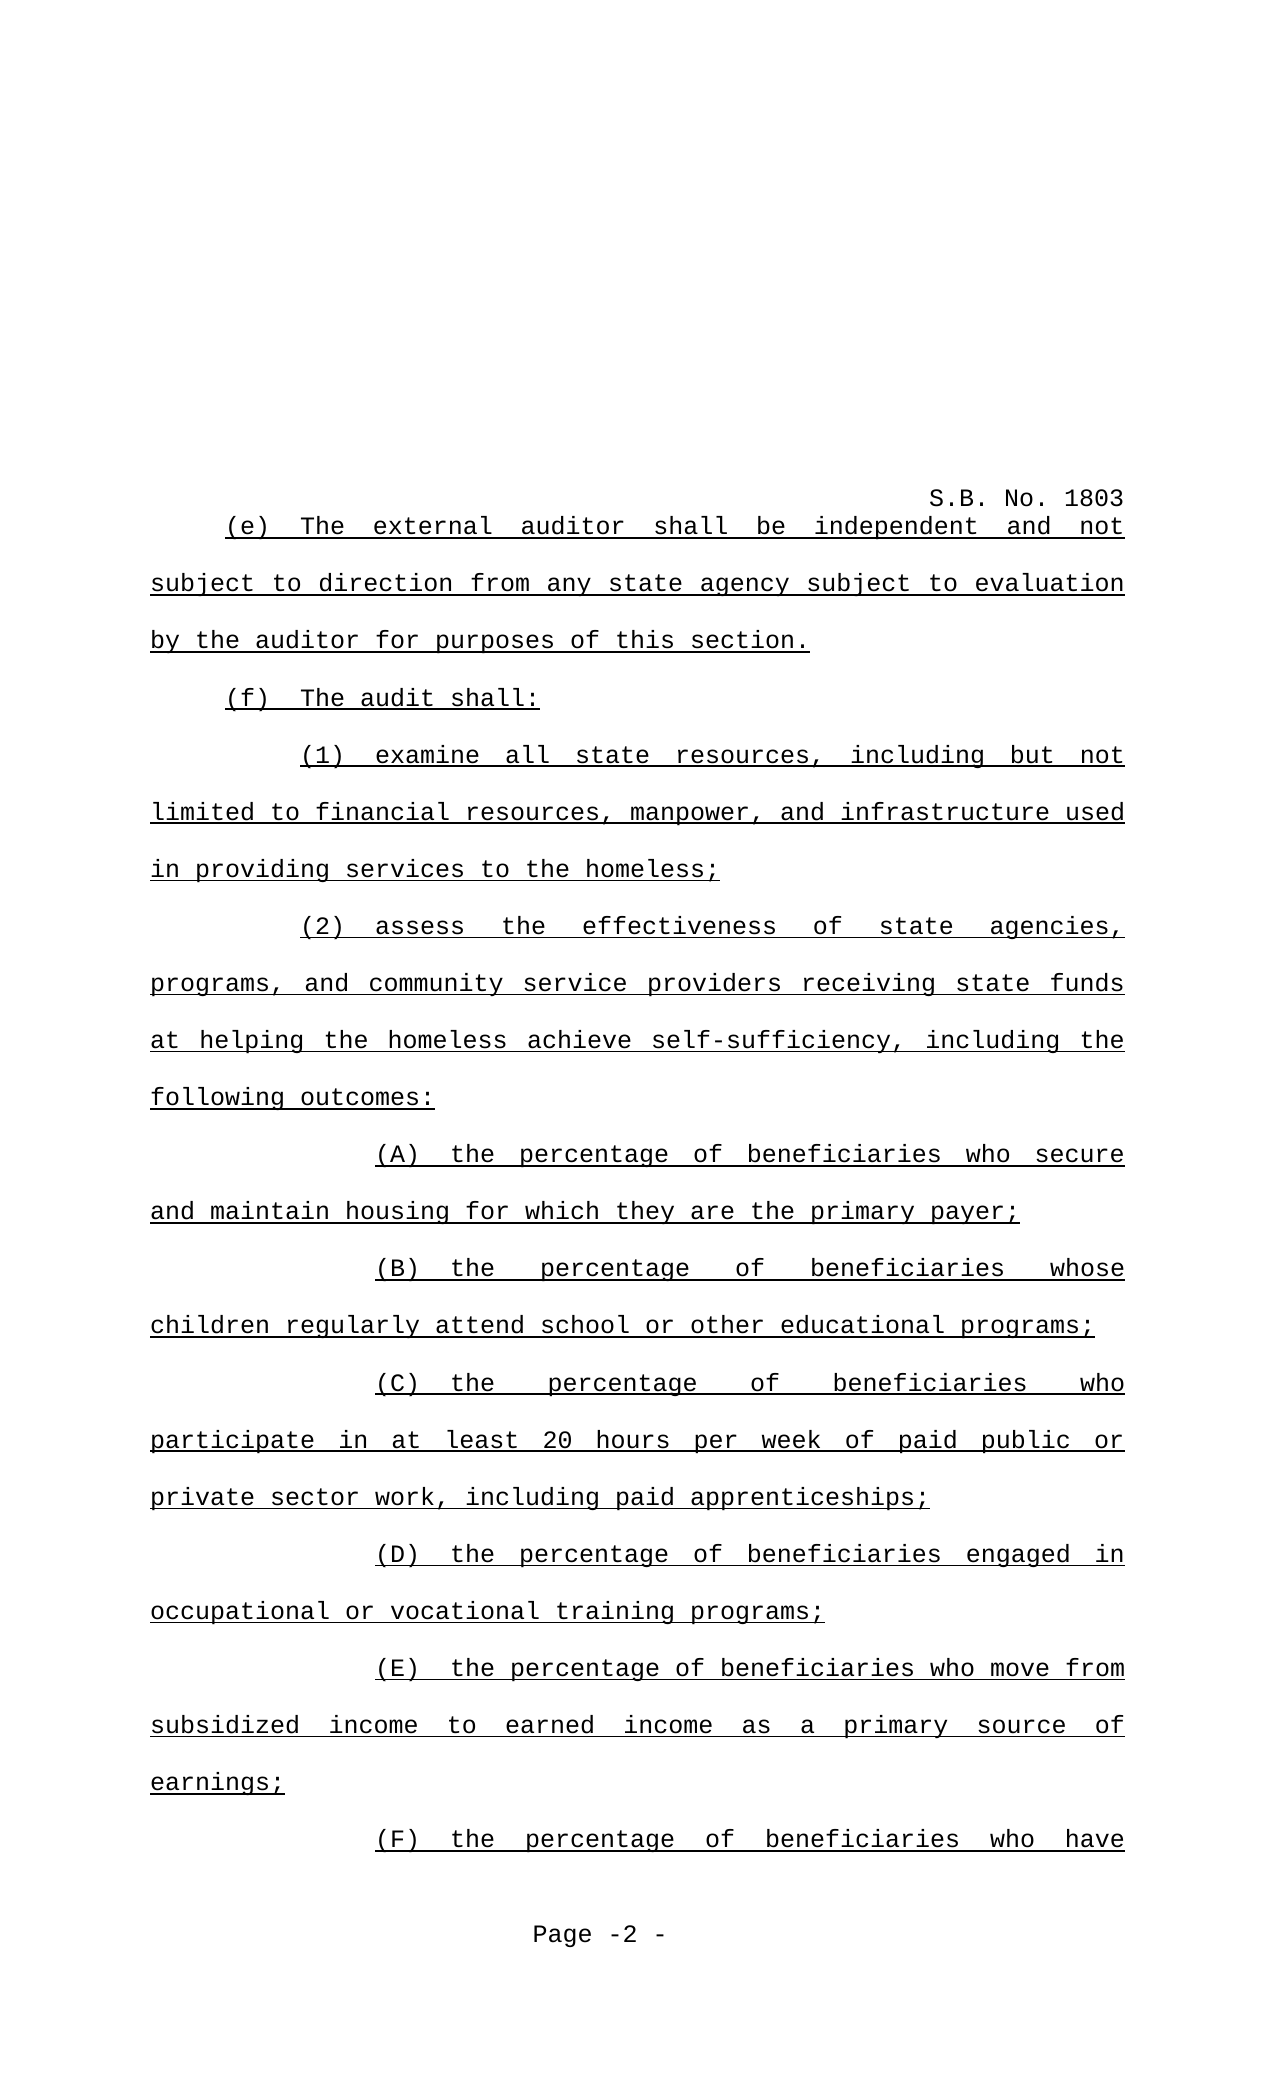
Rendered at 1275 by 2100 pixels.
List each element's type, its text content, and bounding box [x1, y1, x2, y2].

text (f) The audit shall: [150, 685, 1125, 713]
text (2) assess the effectiveness of state agencies, programs, and community service providers receiving state funds at helping the homeless achieve self-sufficiency, including the following outcomes: [150, 913, 1125, 994]
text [150, 1827, 1125, 1855]
text (B) the percentage of beneficiaries whose children regularly attend school or other educational programs; [150, 1256, 1125, 1341]
text (E) the percentage of beneficiaries who move from subsidized income to earned income as a primary source of earnings; [150, 1655, 1125, 1736]
text (2) assess the effectiveness of state agencies, programs, and community service providers receiving state funds at helping the homeless achieve self-sufficiency, including the following outcomes: [150, 995, 1125, 1051]
text (D) the percentage of beneficiaries engaged in occupational or vocational training programs; [150, 1541, 1125, 1627]
text (C) the percentage of beneficiaries who participate in at least 20 hours per week of paid public or private sector work, including paid apprenticeships; [150, 1452, 1125, 1513]
text (A) the percentage of beneficiaries who secure and maintain housing for which they are the primary payer; [150, 1142, 1125, 1227]
text (1) examine all state resources, including but not limited to financial resources, manpower, and infrastructure used in providing services to the homeless; [150, 742, 1125, 822]
text (2) assess the effectiveness of state agencies, programs, and community service providers receiving state funds at helping the homeless achieve self-sufficiency, including the following outcomes: [150, 1052, 1125, 1113]
text (E) the percentage of beneficiaries who move from subsidized income to earned income as a primary source of earnings; [150, 1737, 1125, 1798]
text (e) The external auditor shall be independent and not subject to direction from any state agency subject to evaluation by the auditor for purposes of this section. [150, 514, 1125, 594]
text (C) the percentage of beneficiaries who participate in at least 20 hours per week of paid public or private sector work, including paid apprenticeships; [150, 1370, 1125, 1450]
text (e) The external auditor shall be independent and not subject to direction from any state agency subject to evaluation by the auditor for purposes of this section. [150, 596, 1125, 656]
text (1) examine all state resources, including but not limited to financial resources, manpower, and infrastructure used in providing services to the homeless; [150, 824, 1125, 885]
